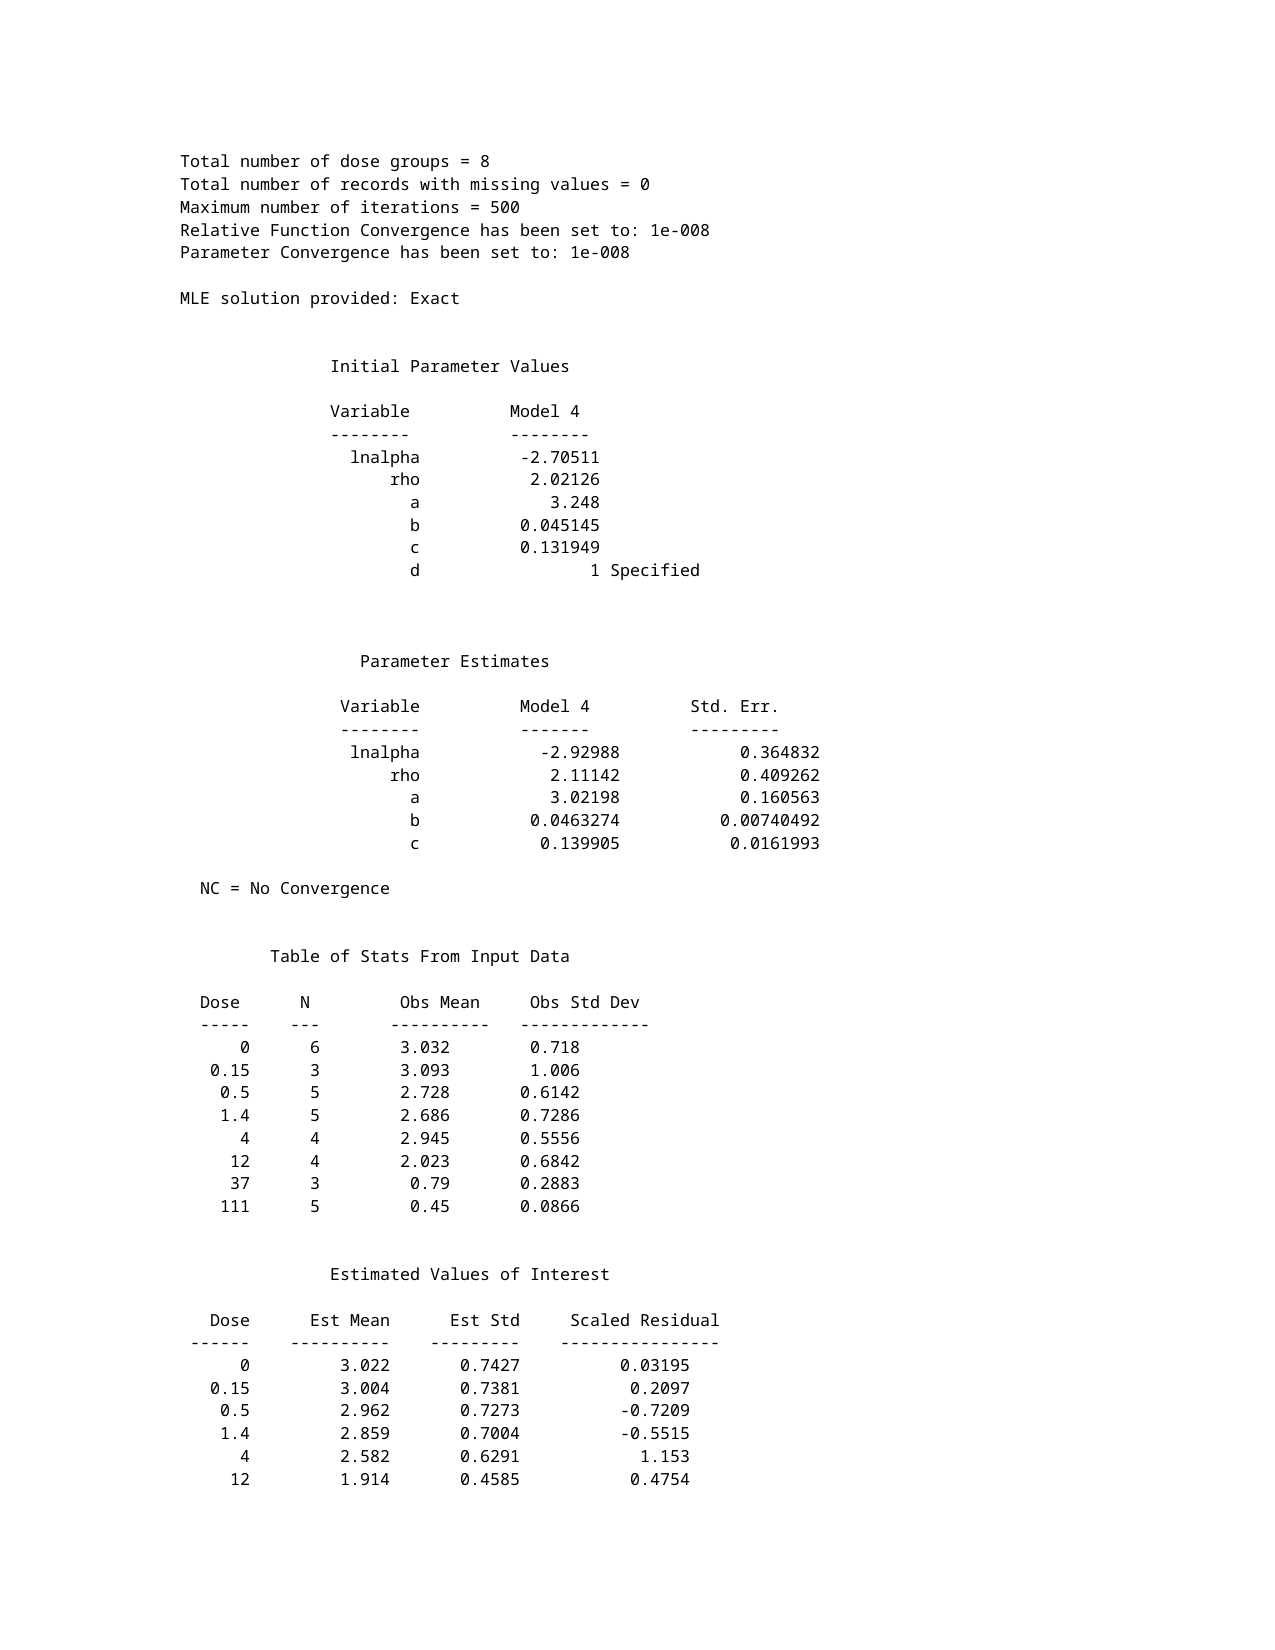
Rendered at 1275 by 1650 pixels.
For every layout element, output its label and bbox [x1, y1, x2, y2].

text [150, 150, 1125, 1490]
